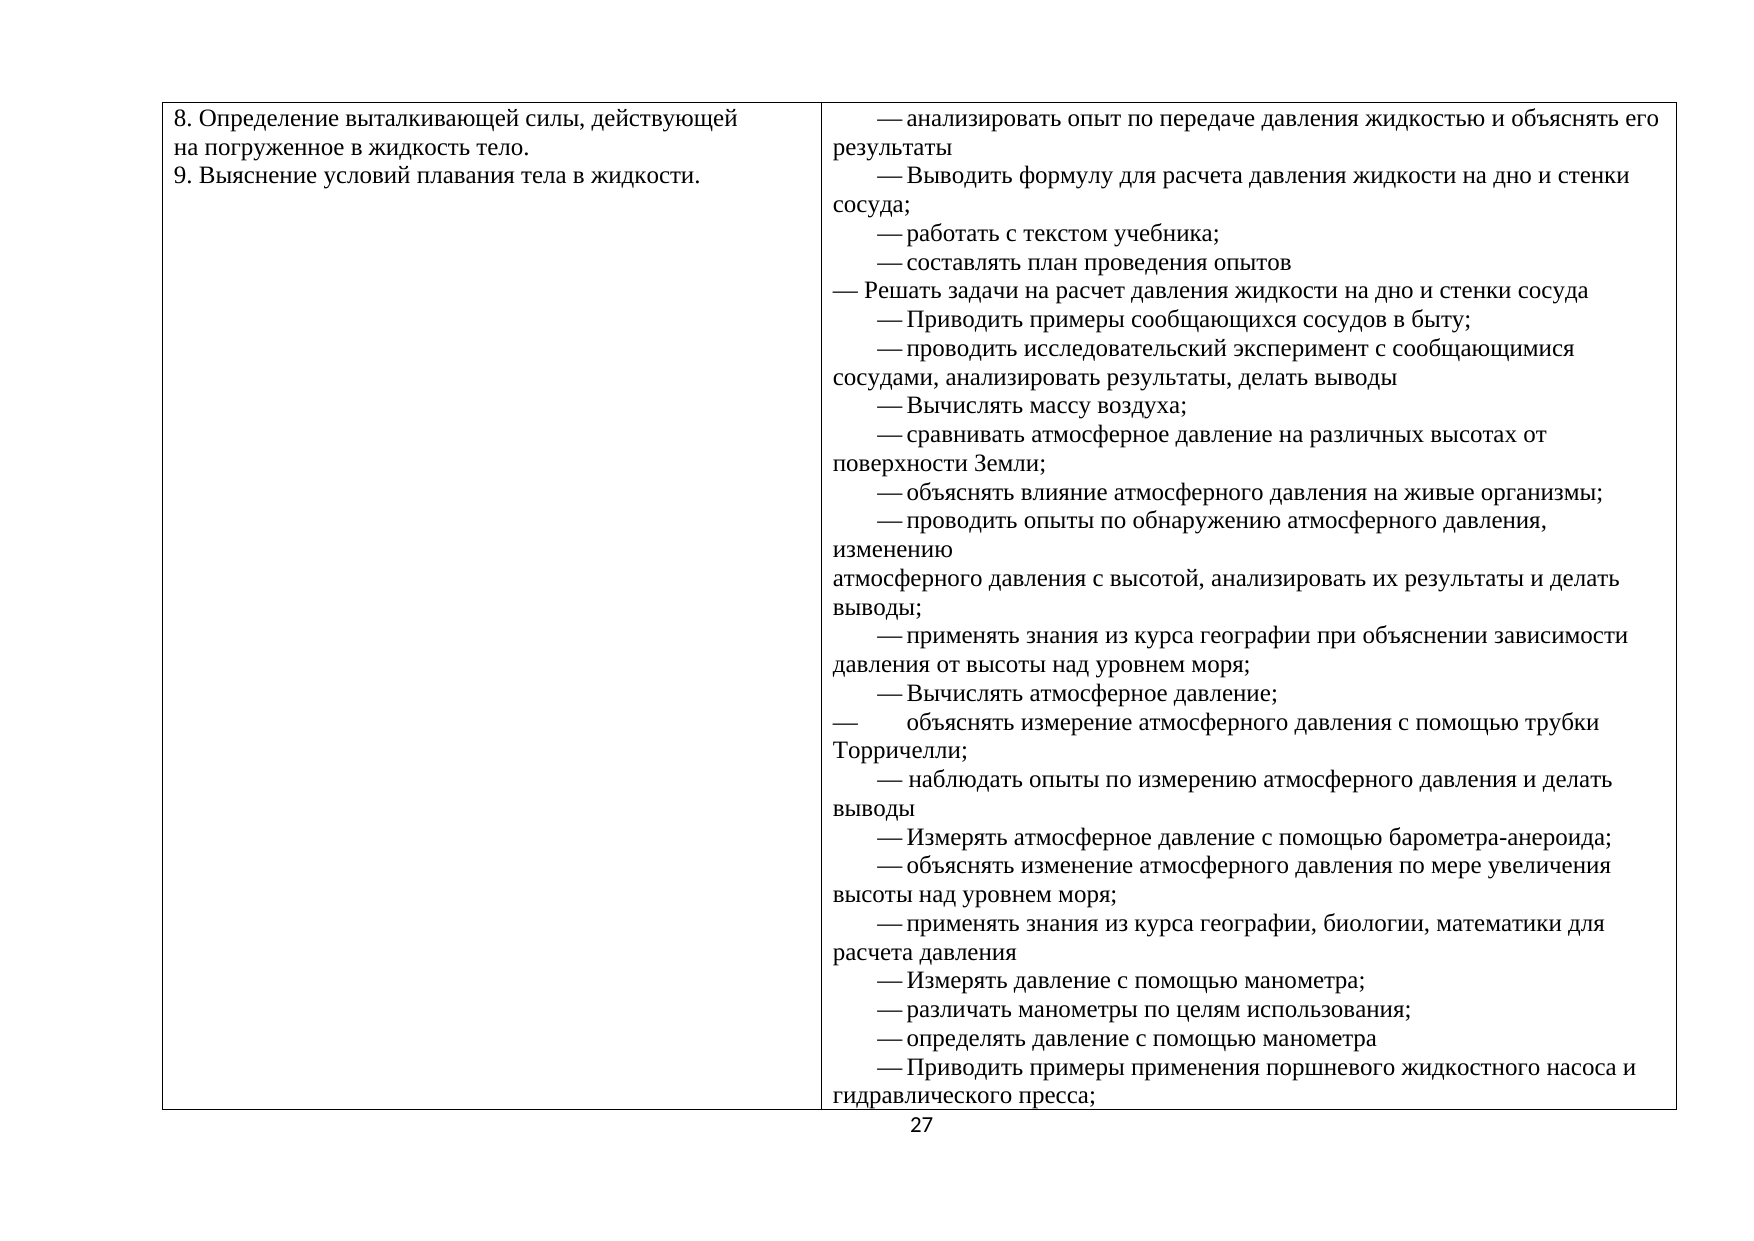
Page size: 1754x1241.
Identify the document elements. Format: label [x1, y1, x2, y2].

table_cell [163, 103, 821, 1109]
table_cell [822, 103, 1676, 1109]
